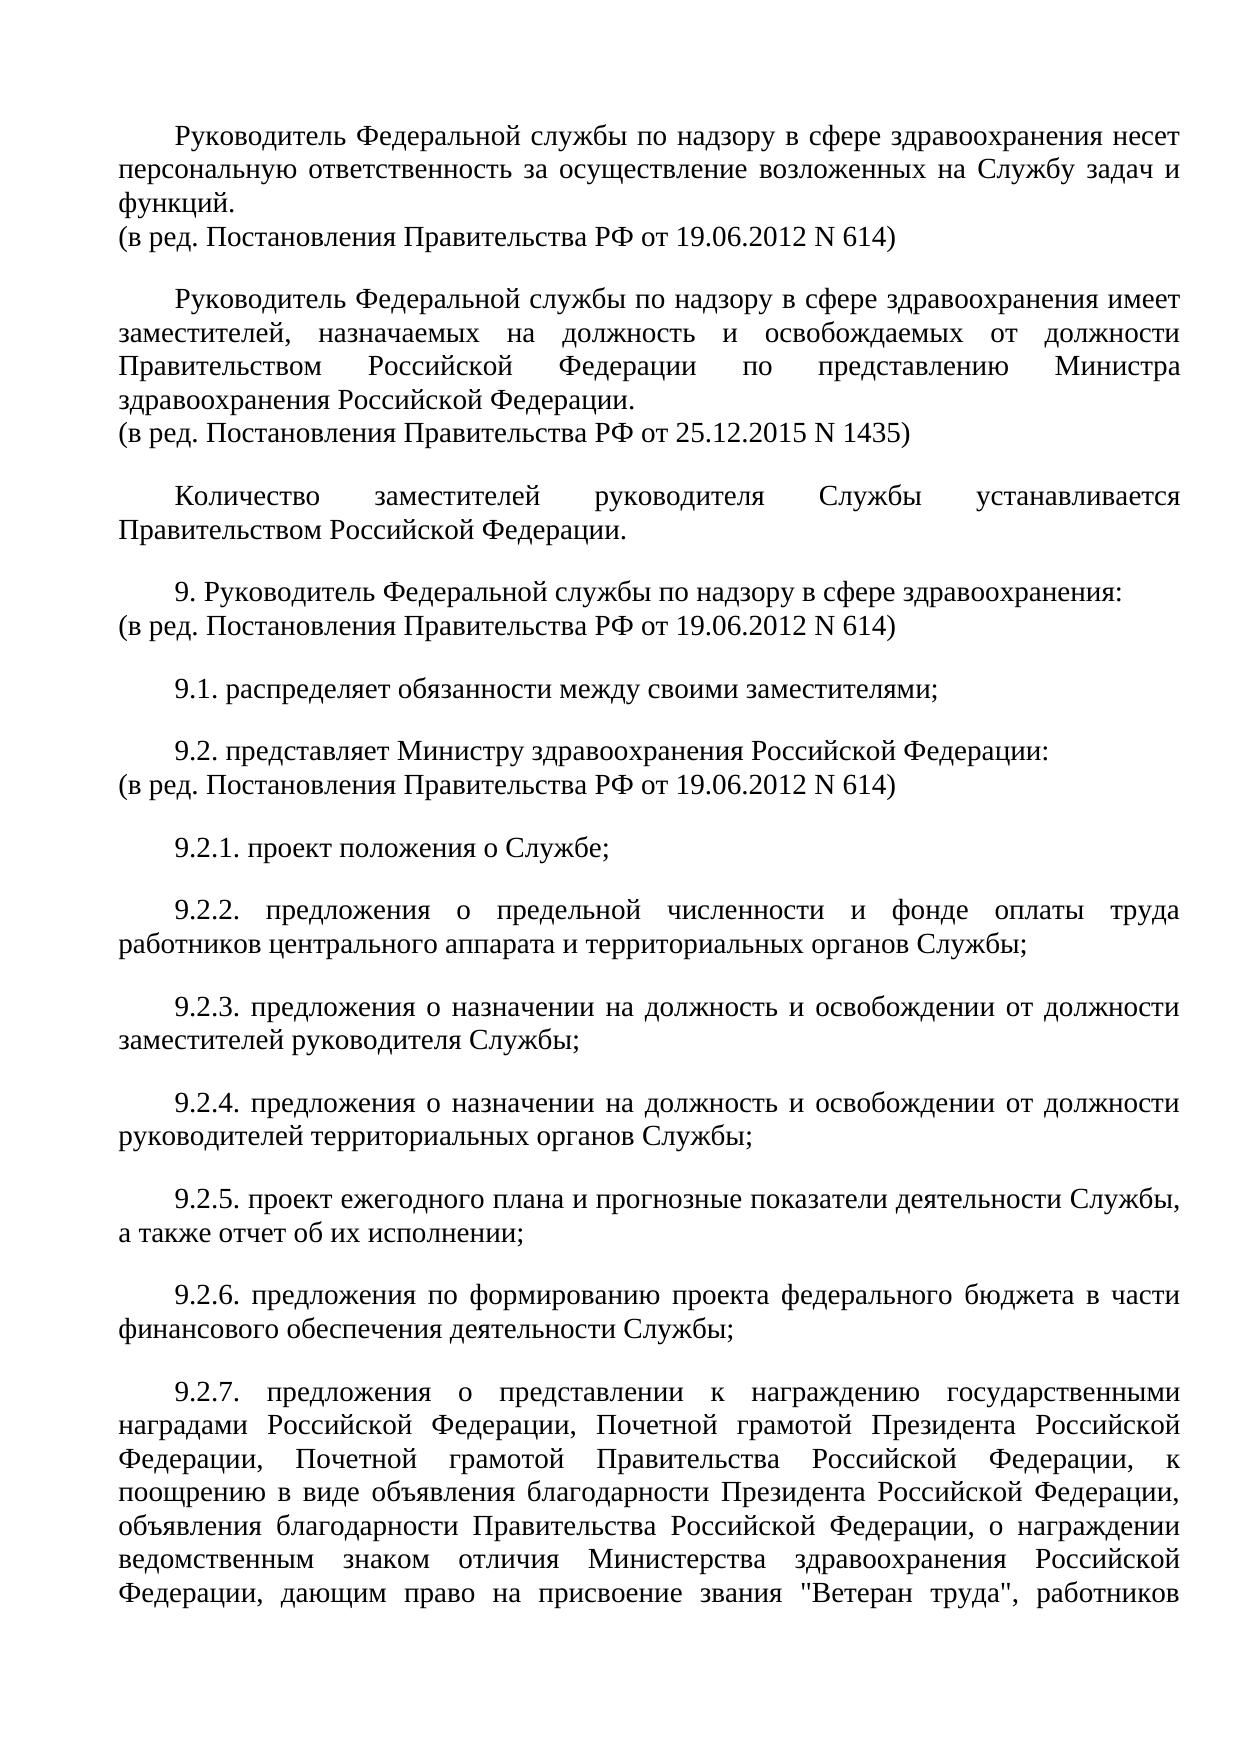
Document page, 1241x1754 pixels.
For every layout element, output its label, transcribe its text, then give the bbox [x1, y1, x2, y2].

text 9. Руководитель Федеральной службы по надзору в сфере здравоохранения: [118, 574, 1181, 608]
text (в ред. Постановления Правительства РФ от 19.06.2012 N 614) [118, 767, 1181, 801]
text Руководитель Федеральной службы по надзору в сфере здравоохранения несет персональную ответственность за осуществление возложенных на Службу задач и функций. [118, 118, 1181, 219]
text 9.2.5. проект ежегодного плана и прогнозные показатели деятельности Службы, а также отчет об их исполнении; [118, 1181, 1181, 1248]
text 9.2.1. проект положения о Службе; [118, 830, 1181, 863]
text 9.2. представляет Министру здравоохранения Российской Федерации: [118, 733, 1181, 767]
text 9.2.2. предложения о предельной численности и фонде оплаты труда работников центрального аппарата и территориальных органов Службы; [118, 892, 1181, 959]
text Руководитель Федеральной службы по надзору в сфере здравоохранения имеет заместителей, назначаемых на должность и освобождаемых от должности Правительством Российской Федерации по представлению Министра здравоохранения Российской Федерации. [118, 281, 1181, 416]
text 9.2.3. предложения о назначении на должность и освобождении от должности заместителей руководителя Службы; [118, 989, 1181, 1056]
text (в ред. Постановления Правительства РФ от 19.06.2012 N 614) [118, 219, 1181, 252]
text 9.1. распределяет обязанности между своими заместителями; [118, 671, 1181, 704]
text Количество заместителей руководителя Службы устанавливается Правительством Российской Федерации. [118, 478, 1181, 545]
text (в ред. Постановления Правительства РФ от 25.12.2015 N 1435) [118, 416, 1181, 449]
text (в ред. Постановления Правительства РФ от 19.06.2012 N 614) [118, 608, 1181, 642]
text 9.2.6. предложения по формированию проекта федерального бюджета в части финансового обеспечения деятельности Службы; [118, 1277, 1181, 1344]
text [118, 1374, 1181, 1608]
text 9.2.4. предложения о назначении на должность и освобождении от должности руководителей территориальных органов Службы; [118, 1085, 1181, 1152]
